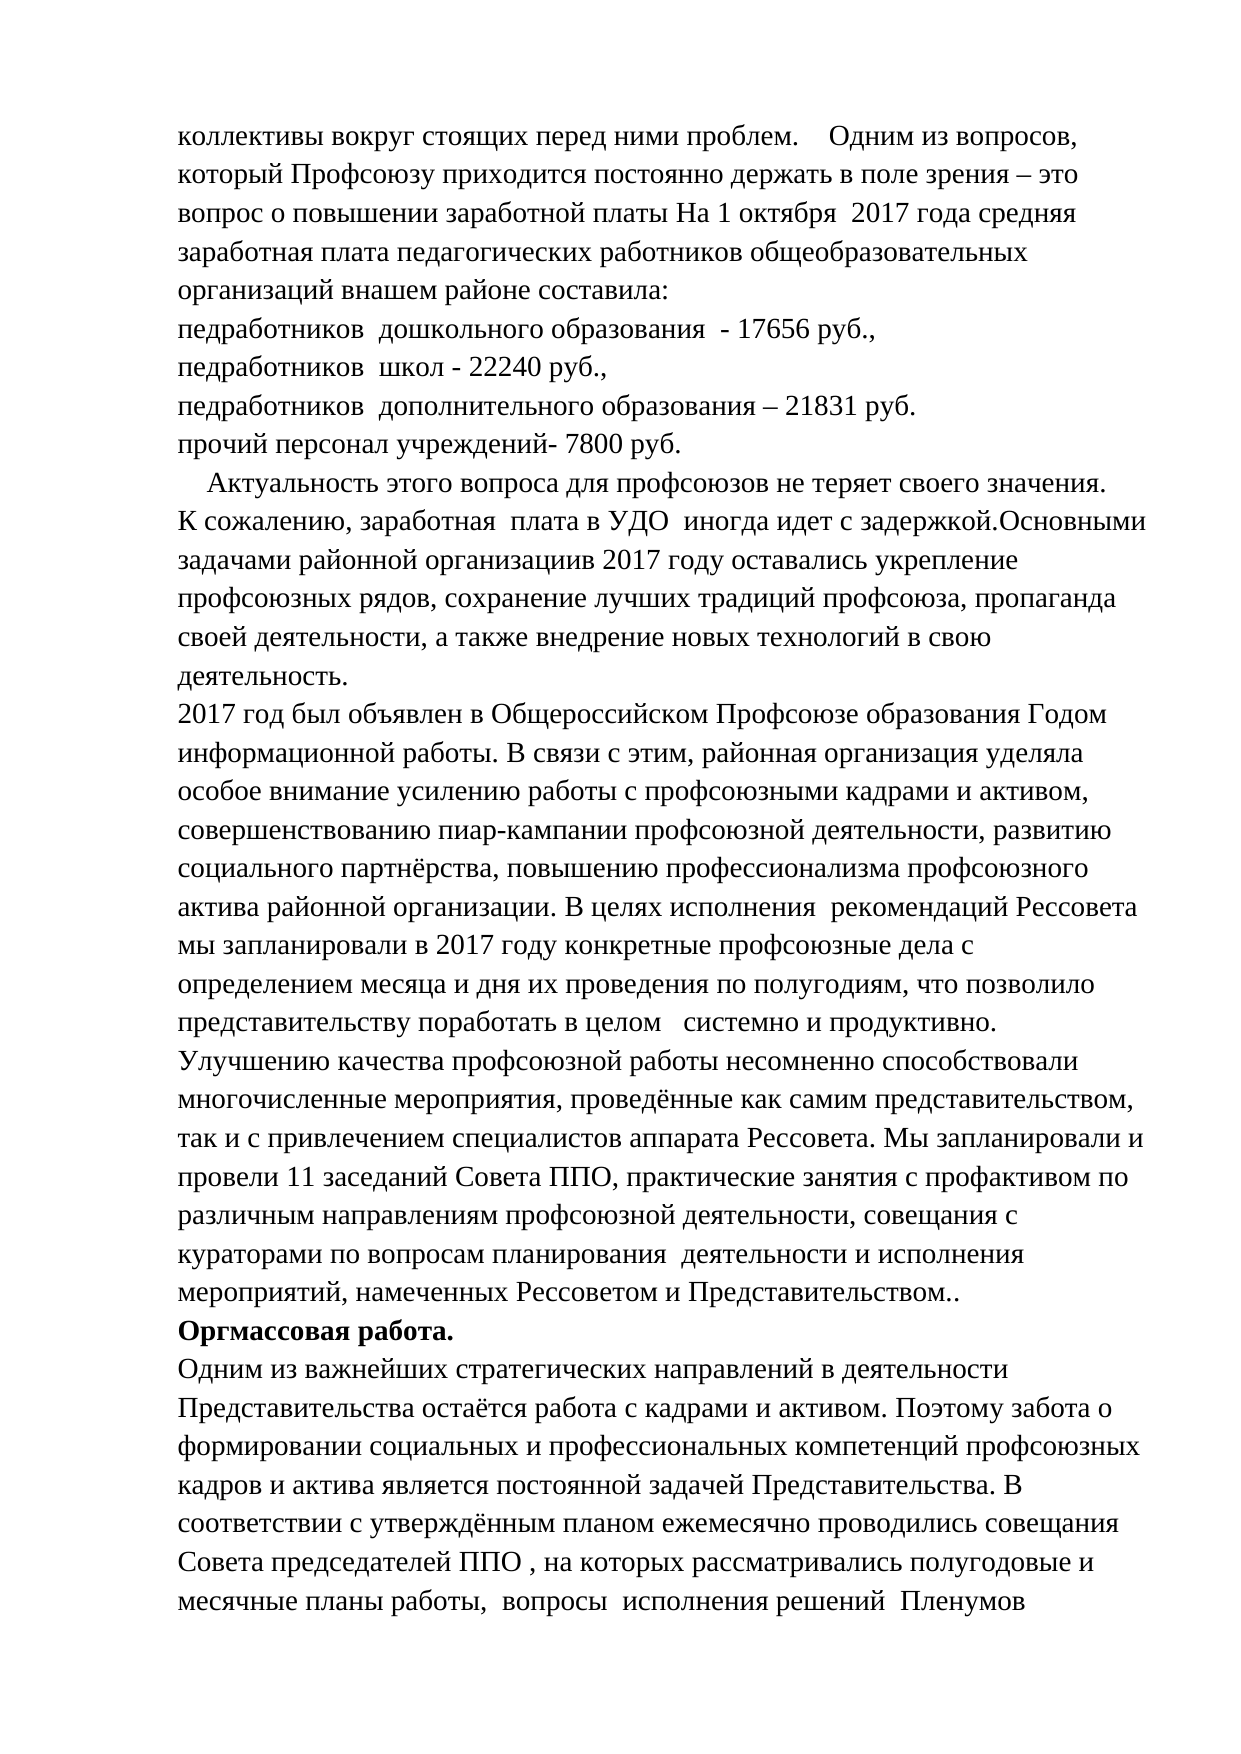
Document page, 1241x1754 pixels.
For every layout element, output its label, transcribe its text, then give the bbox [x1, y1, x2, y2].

text Актуальность этого вопроса для профсоюзов не теряет своего значения. К сожалению, заработная плата в УДО иногда идет с задержкой.Основными задачами районной организациив 2017 году оставались укрепление профсоюзных рядов, сохранение лучших традиций профсоюза, пропаганда своей деятельности, а также внедрение новых технологий в свою деятельность. 2017 год был объявлен в Общероссийском Профсоюзе образования Годом информационной работы. В связи с этим, районная организация уделяла особое внимание усилению работы с профсоюзными кадрами и активом, совершенствованию пиар-кампании профсоюзной деятельности, развитию социального партнёрства, повышению профессионализма профсоюзного актива районной организации. В целях исполнения рекомендаций Рессовета мы запланировали в 2017 году конкретные профсоюзные дела с определением месяца и дня их проведения по полугодиям, что позволило представительству поработать в целом системно и продуктивно. Улучшению качества профсоюзной работы несомненно способствовали многочисленные мероприятия, проведённые как самим представительством, так и с привлечением специалистов аппарата Рессовета. Мы запланировали и провели 11 заседаний Совета ППО, практические занятия с профактивом по различным направлениям профсоюзной деятельности, совещания с кураторами по вопросам планирования деятельности и исполнения мероприятий, намеченных Рессоветом и Представительством.. [177, 465, 1152, 1308]
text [177, 1313, 1152, 1616]
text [177, 118, 1152, 306]
text педработников дополнительного образования – 21831 руб. [177, 388, 1152, 421]
text педработников дошкольного образования - 17656 руб., педработников школ - 22240 руб., [177, 311, 1152, 383]
text прочий персонал учреждений- 7800 руб. [177, 426, 1152, 460]
